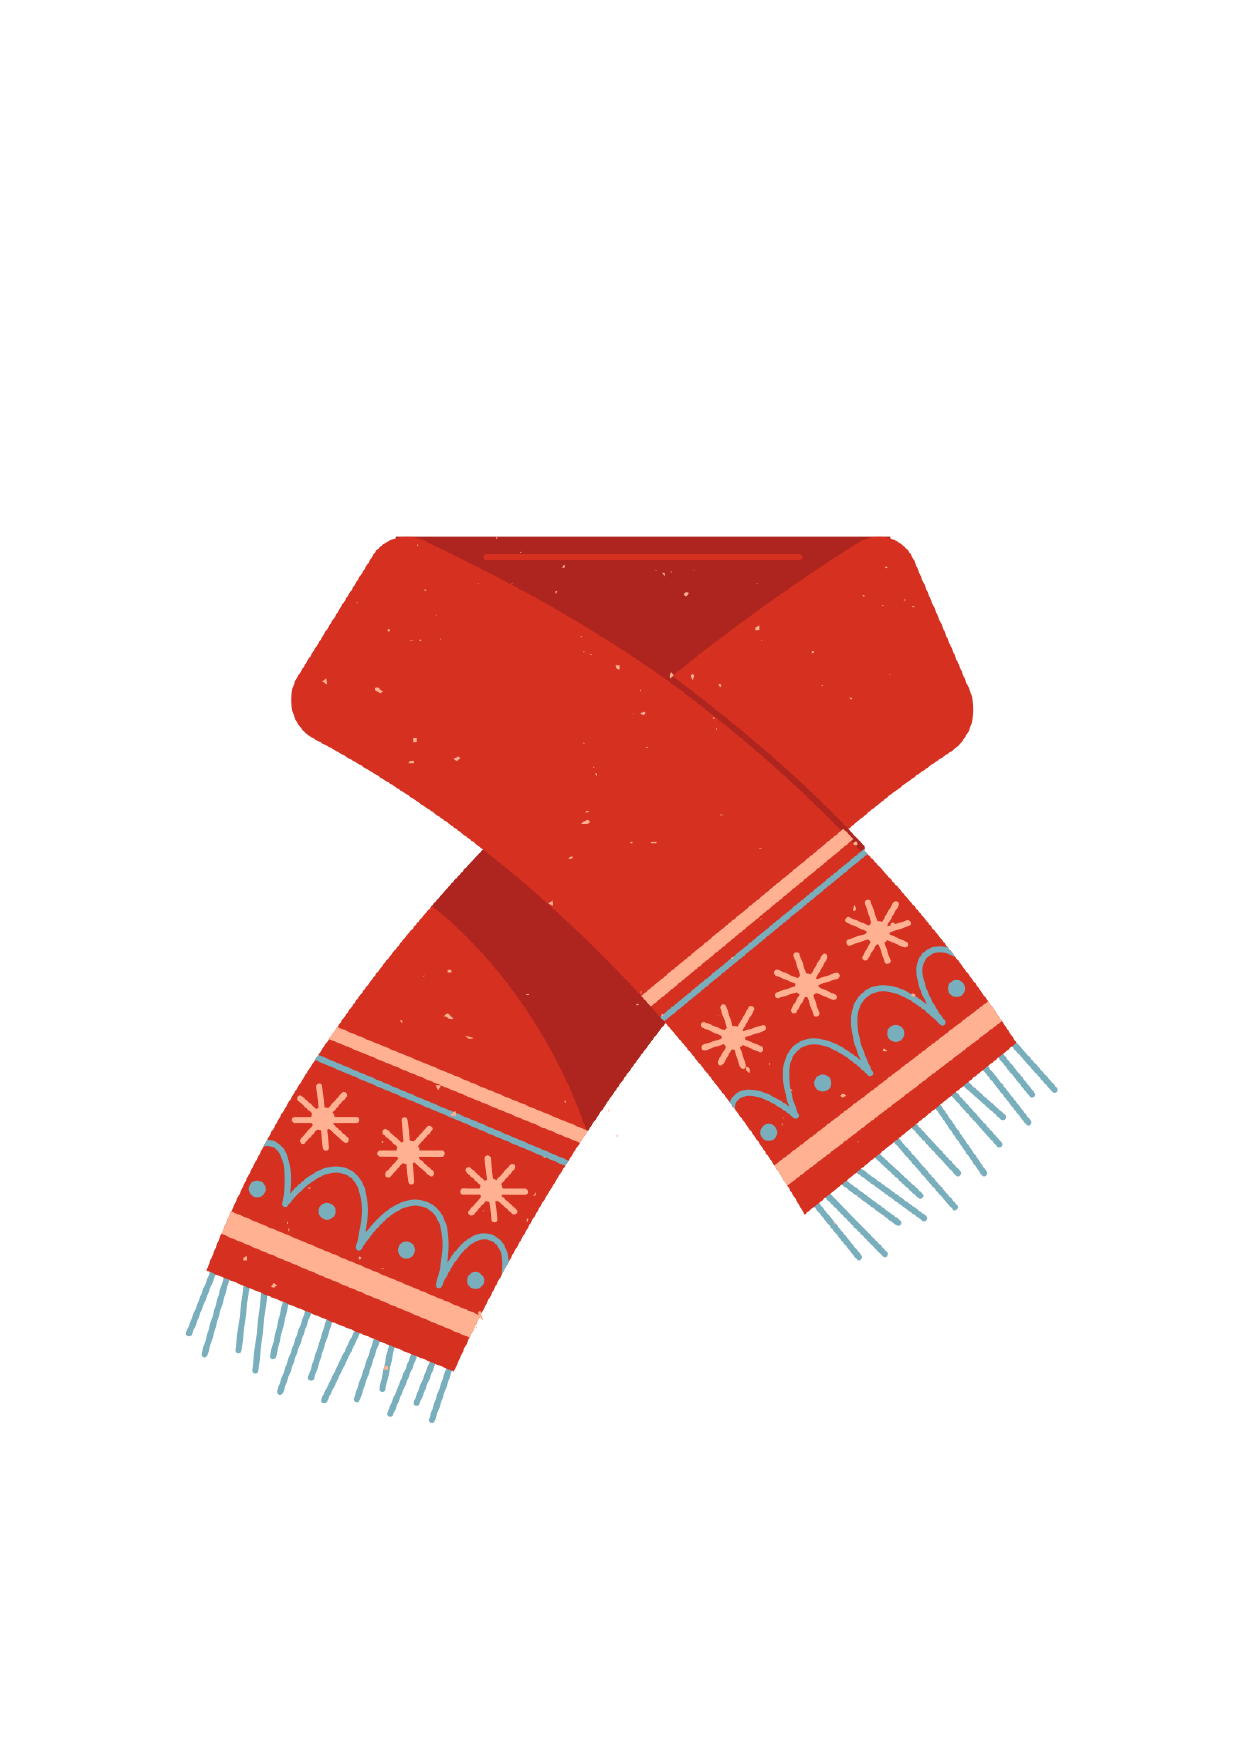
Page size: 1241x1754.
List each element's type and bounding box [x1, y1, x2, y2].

picture [75, 147, 1166, 1688]
